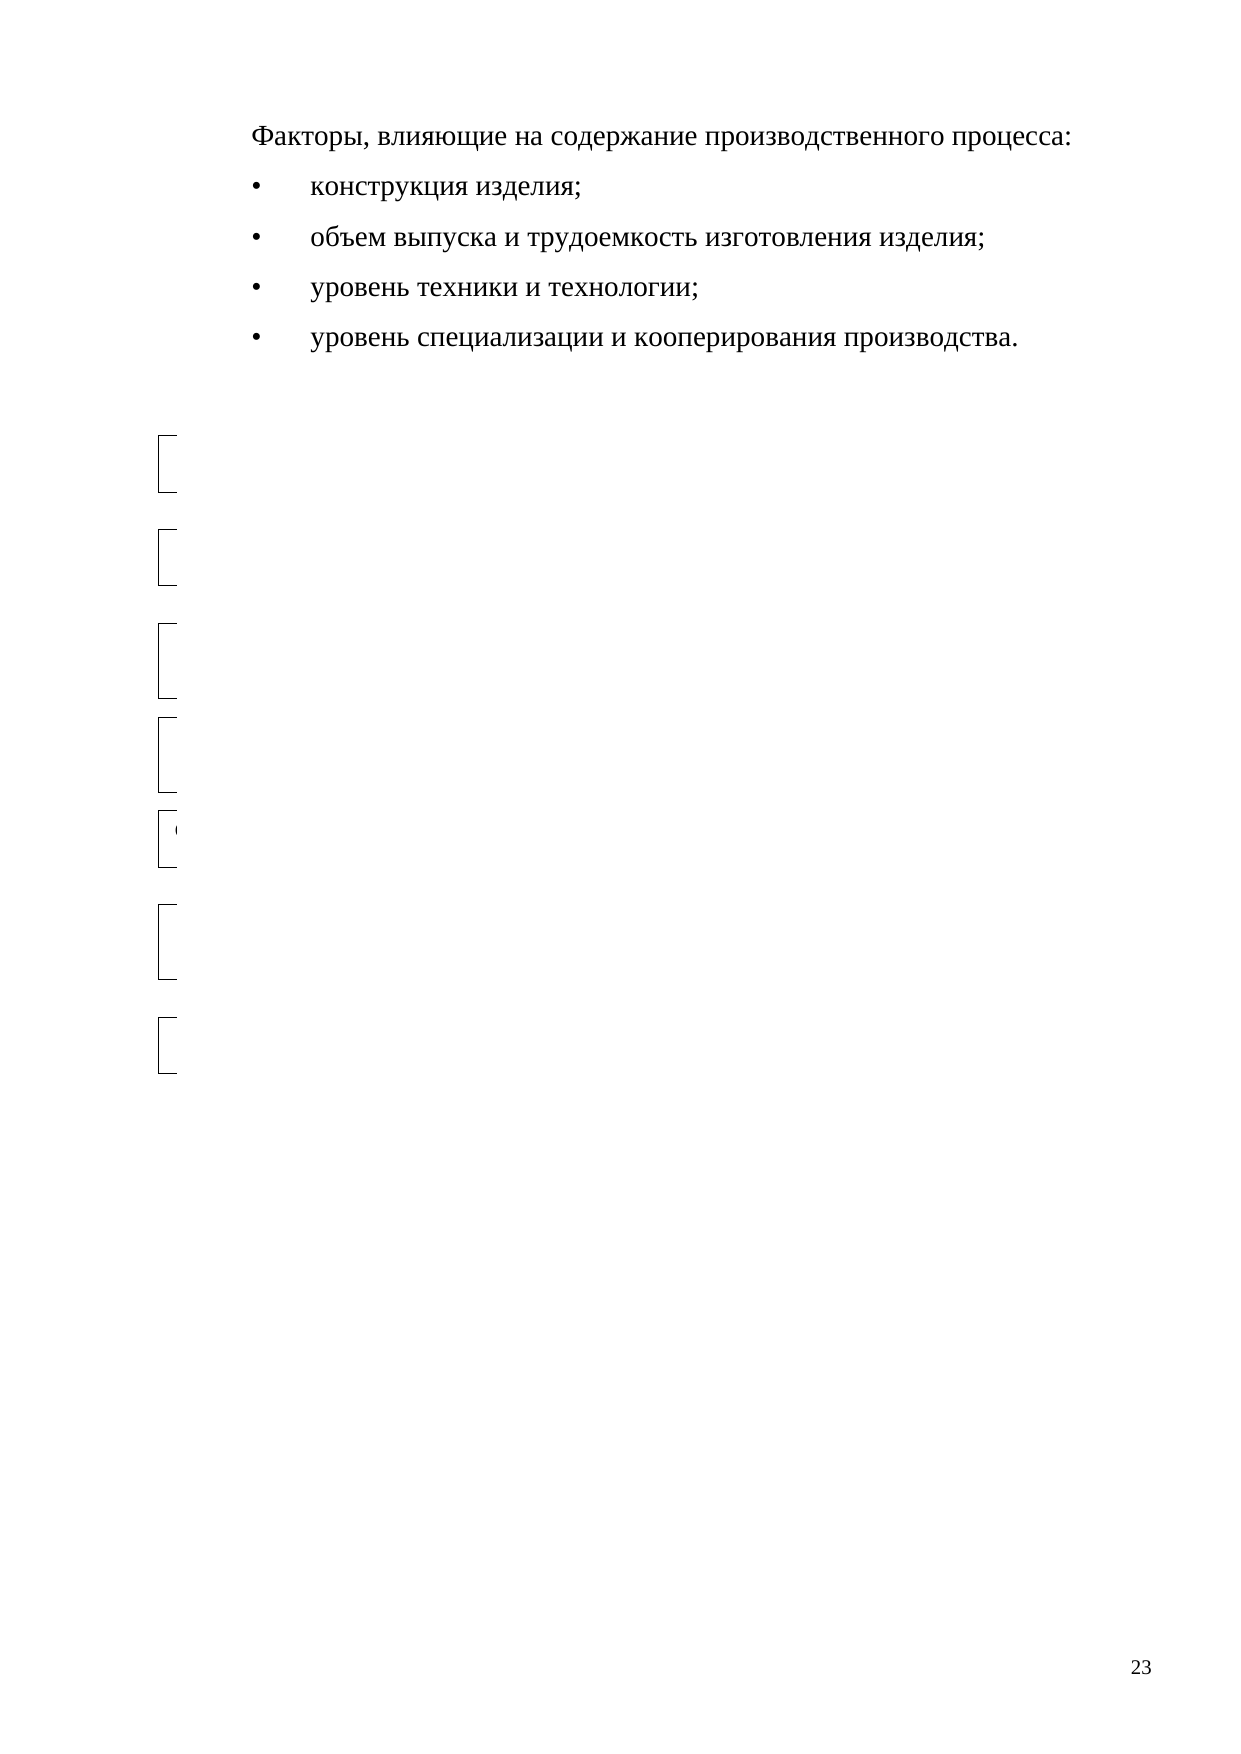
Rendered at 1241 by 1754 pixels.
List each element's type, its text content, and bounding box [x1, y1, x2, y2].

list объем выпуска и трудоемкость изготовления изделия; [177, 219, 1152, 252]
text Факторы, влияющие на содержание производственного процесса: [177, 118, 1152, 152]
list уровень специализации и кооперирования производства. [177, 319, 1152, 353]
list уровень техники и технологии; [177, 269, 1152, 303]
list конструкция изделия; [177, 168, 1152, 202]
